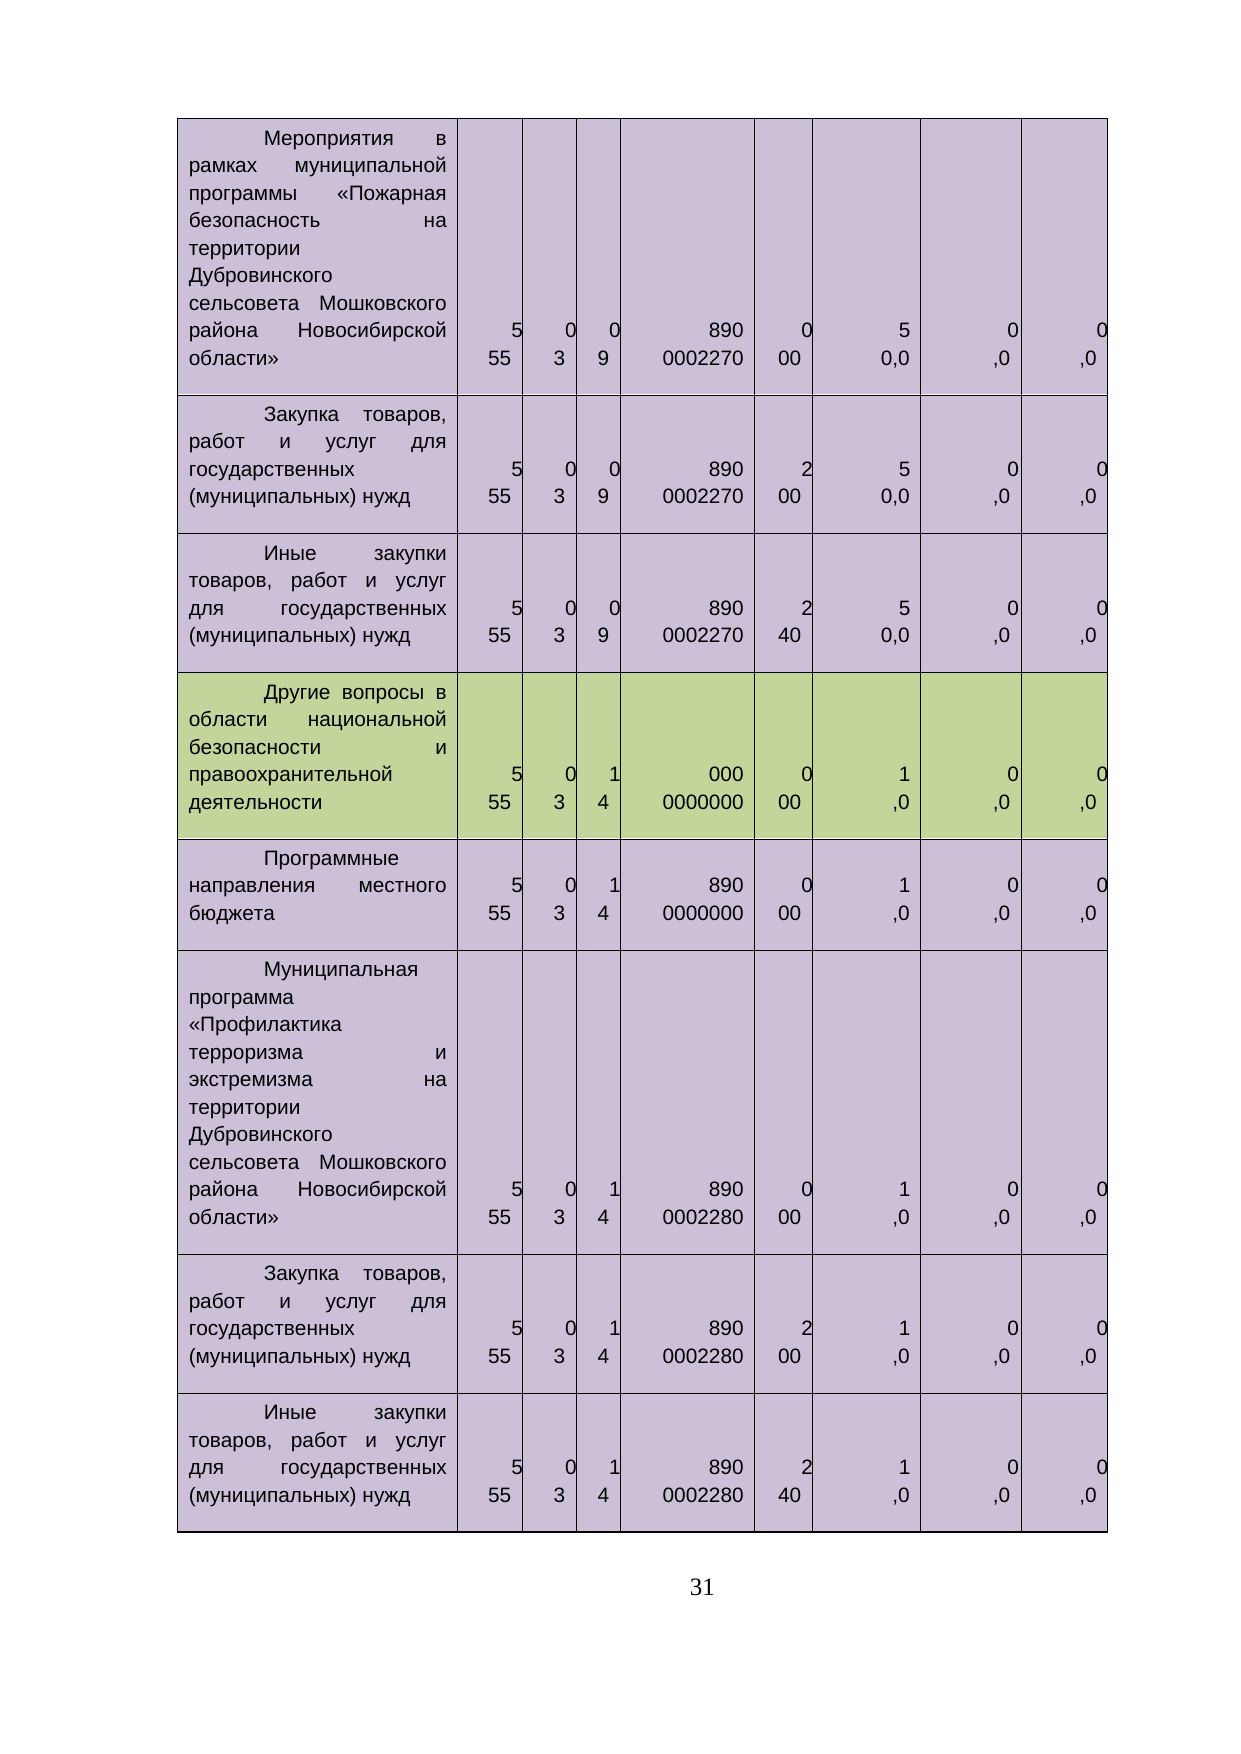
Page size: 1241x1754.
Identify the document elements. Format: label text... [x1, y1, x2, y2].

table_cell 8900002280 [621, 951, 754, 1254]
table_cell 03 [523, 951, 576, 1254]
table_cell 50,0 [813, 396, 920, 533]
table_cell 555 [458, 951, 522, 1254]
table_cell 8900002270 [621, 119, 754, 394]
table_cell 8900002280 [621, 1255, 754, 1393]
table_cell 0,0 [921, 840, 1021, 950]
table_cell 200 [755, 1255, 812, 1393]
table_cell 03 [523, 119, 576, 394]
table_cell 555 [458, 119, 522, 394]
table_cell 555 [458, 1255, 522, 1393]
table_cell 0,0 [921, 119, 1021, 394]
table_cell 1,0 [813, 673, 920, 838]
table_cell 03 [523, 396, 576, 533]
table_cell Муниципальная программа «Профилактика терроризма и экстремизма на территории Дубровинского сельсовета Мошковского района Новосибирской области» [178, 951, 457, 1254]
table_cell 0,0 [1022, 119, 1107, 394]
table_cell 0,0 [921, 951, 1021, 1254]
table_cell 14 [577, 673, 620, 838]
table_cell Другие вопросы в области национальной безопасности и правоохранительной деятельности [178, 673, 457, 838]
table_cell 50,0 [813, 119, 920, 394]
table_cell 555 [458, 673, 522, 838]
table_cell 14 [577, 1255, 620, 1393]
table_cell 0,0 [921, 534, 1021, 672]
table_cell 50,0 [813, 534, 920, 672]
table_cell 200 [755, 396, 812, 533]
table_cell 03 [523, 840, 576, 950]
table_cell 0,0 [921, 673, 1021, 838]
table_cell Закупка товаров, работ и услуг для государственных (муниципальных) нужд [178, 1255, 457, 1393]
table_cell Иные закупки товаров, работ и услуг для государственных (муниципальных) нужд [178, 534, 457, 672]
table_cell 8900002270 [621, 396, 754, 533]
table_cell 240 [755, 534, 812, 672]
table_cell 8900000000 [621, 840, 754, 950]
table_cell 0,0 [1022, 951, 1107, 1254]
table_cell 14 [577, 840, 620, 950]
table_cell 555 [458, 534, 522, 672]
table_cell 8900002270 [621, 534, 754, 672]
table_cell 1,0 [813, 1394, 920, 1531]
table_cell 09 [577, 534, 620, 672]
table_cell 03 [523, 534, 576, 672]
table_cell Программные направления местного бюджета [178, 840, 457, 950]
table_cell Закупка товаров, работ и услуг для государственных (муниципальных) нужд [178, 396, 457, 533]
table_cell 09 [577, 396, 620, 533]
table_cell 000 [755, 119, 812, 394]
table_cell 0,0 [1022, 534, 1107, 672]
table_cell 0,0 [1022, 840, 1107, 950]
table_cell 0,0 [1022, 673, 1107, 838]
table_cell 0,0 [1022, 1394, 1107, 1531]
table_cell 1,0 [813, 951, 920, 1254]
table_cell 0,0 [921, 396, 1021, 533]
table_cell 0,0 [1022, 396, 1107, 533]
table_cell 000 [755, 673, 812, 838]
table_cell 0,0 [1022, 1255, 1107, 1393]
table_cell 03 [523, 673, 576, 838]
table_cell 14 [577, 951, 620, 1254]
table_cell 555 [458, 840, 522, 950]
table_cell 03 [523, 1394, 576, 1531]
table_cell 03 [523, 1255, 576, 1393]
table_cell 000 [755, 951, 812, 1254]
table_cell 0000000000 [621, 673, 754, 838]
table_cell 1,0 [813, 840, 920, 950]
table_cell 09 [577, 119, 620, 394]
table_cell 555 [458, 1394, 522, 1531]
table_cell 000 [755, 840, 812, 950]
table_cell 240 [755, 1394, 812, 1531]
table_cell 1,0 [813, 1255, 920, 1393]
table_cell 14 [577, 1394, 620, 1531]
table_cell 0,0 [921, 1394, 1021, 1531]
table_cell Мероприятия в рамках муниципальной программы «Пожарная безопасность на территории Дубровинского сельсовета Мошковского района Новосибирской области» [178, 119, 457, 394]
table_cell 555 [458, 396, 522, 533]
table_cell Иные закупки товаров, работ и услуг для государственных (муниципальных) нужд [178, 1394, 457, 1531]
table_cell 0,0 [921, 1255, 1021, 1393]
table_cell 8900002280 [621, 1394, 754, 1531]
